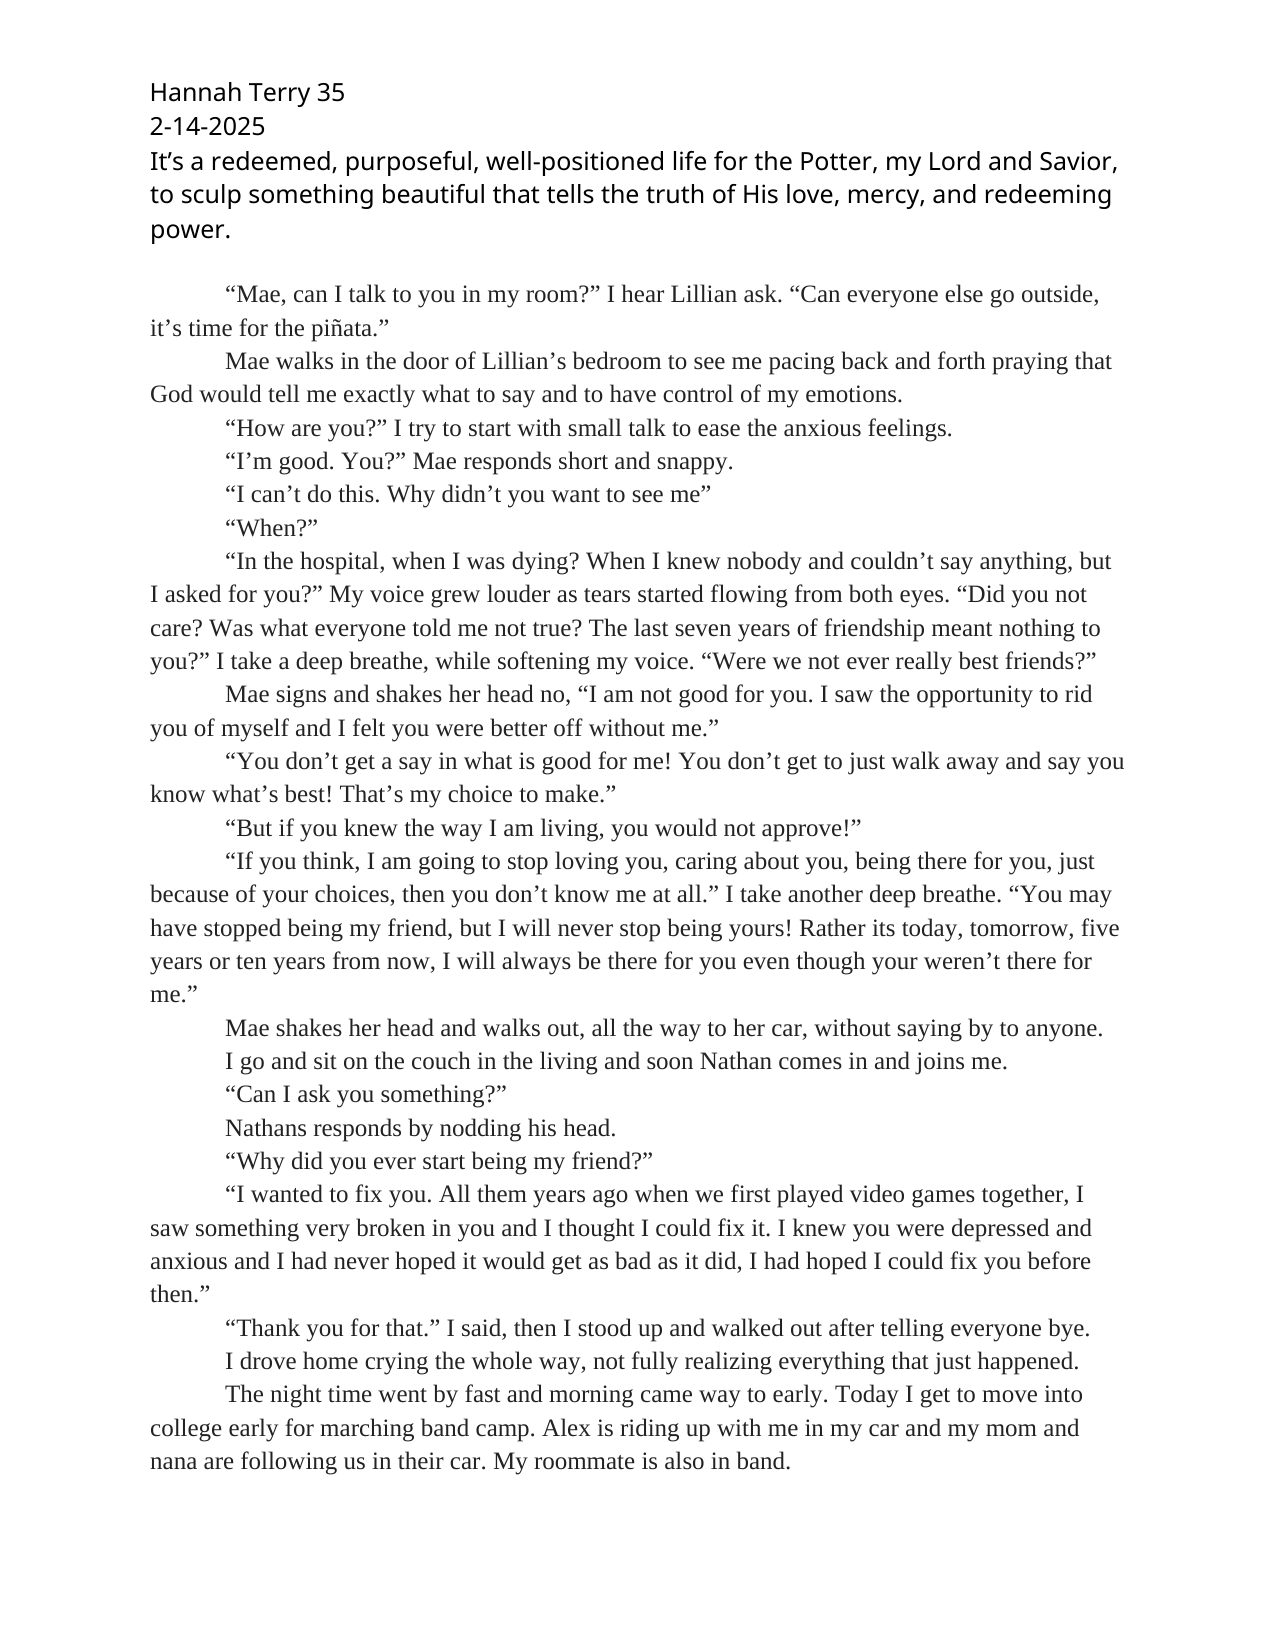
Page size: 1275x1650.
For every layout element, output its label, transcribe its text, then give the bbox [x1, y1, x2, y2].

text I drove home crying the whole way, not fully realizing everything that just happened. [150, 1346, 1125, 1375]
text Mae walks in the door of Lillian’s bedroom to see me pacing back and forth praying that God would tell me exactly what to say and to have control of my emotions. [150, 346, 1125, 408]
text Mae shakes her head and walks out, all the way to her car, without saying by to anyone. [150, 1013, 1125, 1041]
text “When?” [150, 513, 1125, 541]
text “Thank you for that.” I said, then I stood up and walked out after telling everyone bye. [150, 1313, 1125, 1341]
text I go and sit on the couch in the living and soon Nathan comes in and joins me. [150, 1046, 1125, 1075]
text “How are you?” I try to start with small talk to ease the anxious feelings. [150, 413, 1125, 441]
text “You don’t get a say in what is good for me! You don’t get to just walk away and say you know what’s best! That’s my choice to make.” [150, 746, 1125, 808]
text “If you think, I am going to stop loving you, caring about you, being there for you, just because of your choices, then you don’t know me at all.” I take another deep breathe. “You may have stopped being my friend, but I will never stop being yours! Rather its today, tomorrow, five years or ten years from now, I will always be there for you even though your weren’t there for me.” [150, 846, 1125, 1008]
text “In the hospital, when I was dying? When I knew nobody and couldn’t say anything, but I asked for you?” My voice grew louder as tears started flowing from both eyes. “Did you not care? Was what everyone told me not true? The last seven years of friendship meant nothing to you?” I take a deep breathe, while softening my voice. “Were we not ever really best friends?” [150, 546, 1125, 675]
text Nathans responds by nodding his head. [150, 1113, 1125, 1141]
text “But if you knew the way I am living, you would not approve!” [150, 813, 1125, 841]
text “Can I ask you something?” [150, 1079, 1125, 1108]
text “I’m good. You?” Mae responds short and snappy. [150, 446, 1125, 475]
text “Mae, can I talk to you in my room?” I hear Lillian ask. “Can everyone else go outside, it’s time for the piñata.” [150, 279, 1125, 341]
text “Why did you ever start being my friend?” [150, 1146, 1125, 1175]
text “I wanted to fix you. All them years ago when we first played video games together, I saw something very broken in you and I thought I could fix it. I knew you were depressed and anxious and I had never hoped it would get as bad as it did, I had hoped I could fix you before then.” [150, 1179, 1125, 1308]
text “I can’t do this. Why didn’t you want to see me” [150, 479, 1125, 508]
text Mae signs and shakes her head no, “I am not good for you. I saw the opportunity to rid you of myself and I felt you were better off without me.” [150, 679, 1125, 741]
text The night time went by fast and morning came way to early. Today I get to move into college early for marching band camp. Alex is riding up with me in my car and my mom and nana are following us in their car. My roommate is also in band. [150, 1379, 1125, 1475]
